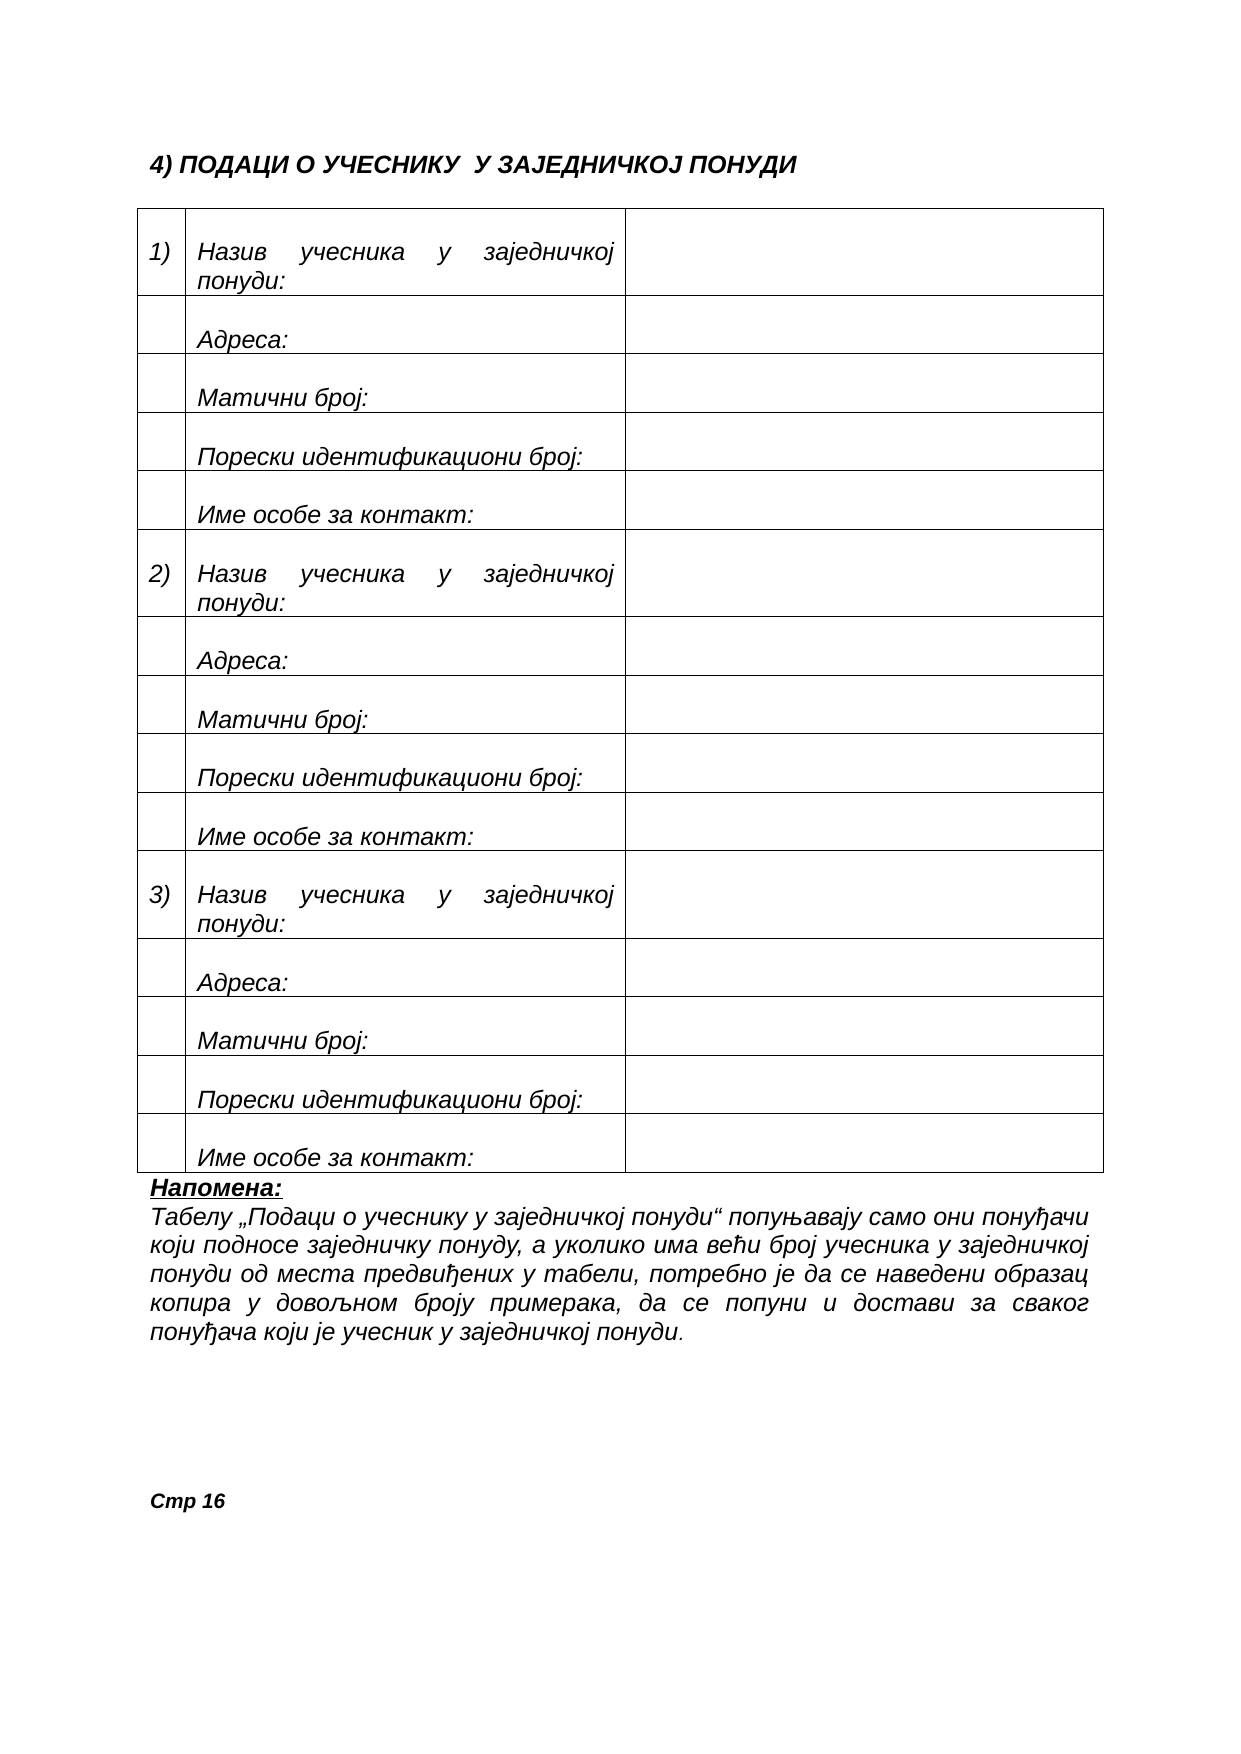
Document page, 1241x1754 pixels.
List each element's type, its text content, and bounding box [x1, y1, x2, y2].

table_cell [138, 1114, 185, 1172]
table_cell [138, 997, 185, 1055]
table_cell Порески идентификациони број: [186, 734, 625, 792]
table_cell [626, 939, 1103, 996]
table_cell Адреса: [186, 296, 625, 353]
table_cell [138, 939, 185, 996]
table_cell [138, 676, 185, 733]
table_cell Назив учесника у заједничкој понуди: [186, 530, 625, 616]
table_cell [138, 471, 185, 529]
table_header [626, 209, 1103, 295]
table_cell [626, 851, 1103, 938]
table_cell [626, 296, 1103, 353]
table_cell Порески идентификациони број: [186, 1056, 625, 1113]
table_cell 3) [138, 851, 185, 938]
table_header Назив учесника у заједничкој понуди: [186, 209, 625, 295]
table_cell [626, 734, 1103, 792]
table_cell [626, 413, 1103, 470]
text Стр 16 [150, 1489, 1090, 1513]
table_cell [138, 617, 185, 675]
table_cell [626, 997, 1103, 1055]
text Табелу „Подаци о учеснику у заједничкој понуди“ попуњавају само они понуђачи који подносе заједничку понуду, а уколико има већи број учесника у заједничкој понуди од места предвиђених у табели, потребно је да се наведени образац копира у довољном броју примерака, да се попуни и достави за сваког понуђача који је учесник у заједничкој понуди. [150, 1202, 1090, 1345]
table_cell Матични број: [186, 354, 625, 412]
table_cell [138, 1056, 185, 1113]
table_cell Име особе за контакт: [186, 1114, 625, 1172]
table_cell Назив учесника у заједничкој понуди: [186, 851, 625, 938]
table_cell Адреса: [186, 939, 625, 996]
text Напомена: [150, 1173, 1090, 1202]
text 4) ПОДАЦИ О УЧЕСНИКУ У ЗАЈЕДНИЧКОЈ ПОНУДИ [150, 150, 1090, 179]
table_cell Матични број: [186, 997, 625, 1055]
table_cell [626, 1056, 1103, 1113]
table_cell [138, 354, 185, 412]
table_cell [138, 793, 185, 850]
table_cell [626, 676, 1103, 733]
table_cell [138, 296, 185, 353]
table_cell [138, 734, 185, 792]
table_cell Име особе за контакт: [186, 471, 625, 529]
table_cell [626, 530, 1103, 616]
table_header 1) [138, 209, 185, 295]
table_cell [626, 617, 1103, 675]
table_cell [626, 793, 1103, 850]
table_cell Порески идентификациони број: [186, 413, 625, 470]
table_cell [626, 1114, 1103, 1172]
table_cell [626, 354, 1103, 412]
table_cell Матични број: [186, 676, 625, 733]
table_cell Име особе за контакт: [186, 793, 625, 850]
table_cell 2) [138, 530, 185, 616]
table_cell [138, 413, 185, 470]
table_cell Адреса: [186, 617, 625, 675]
table_cell [626, 471, 1103, 529]
